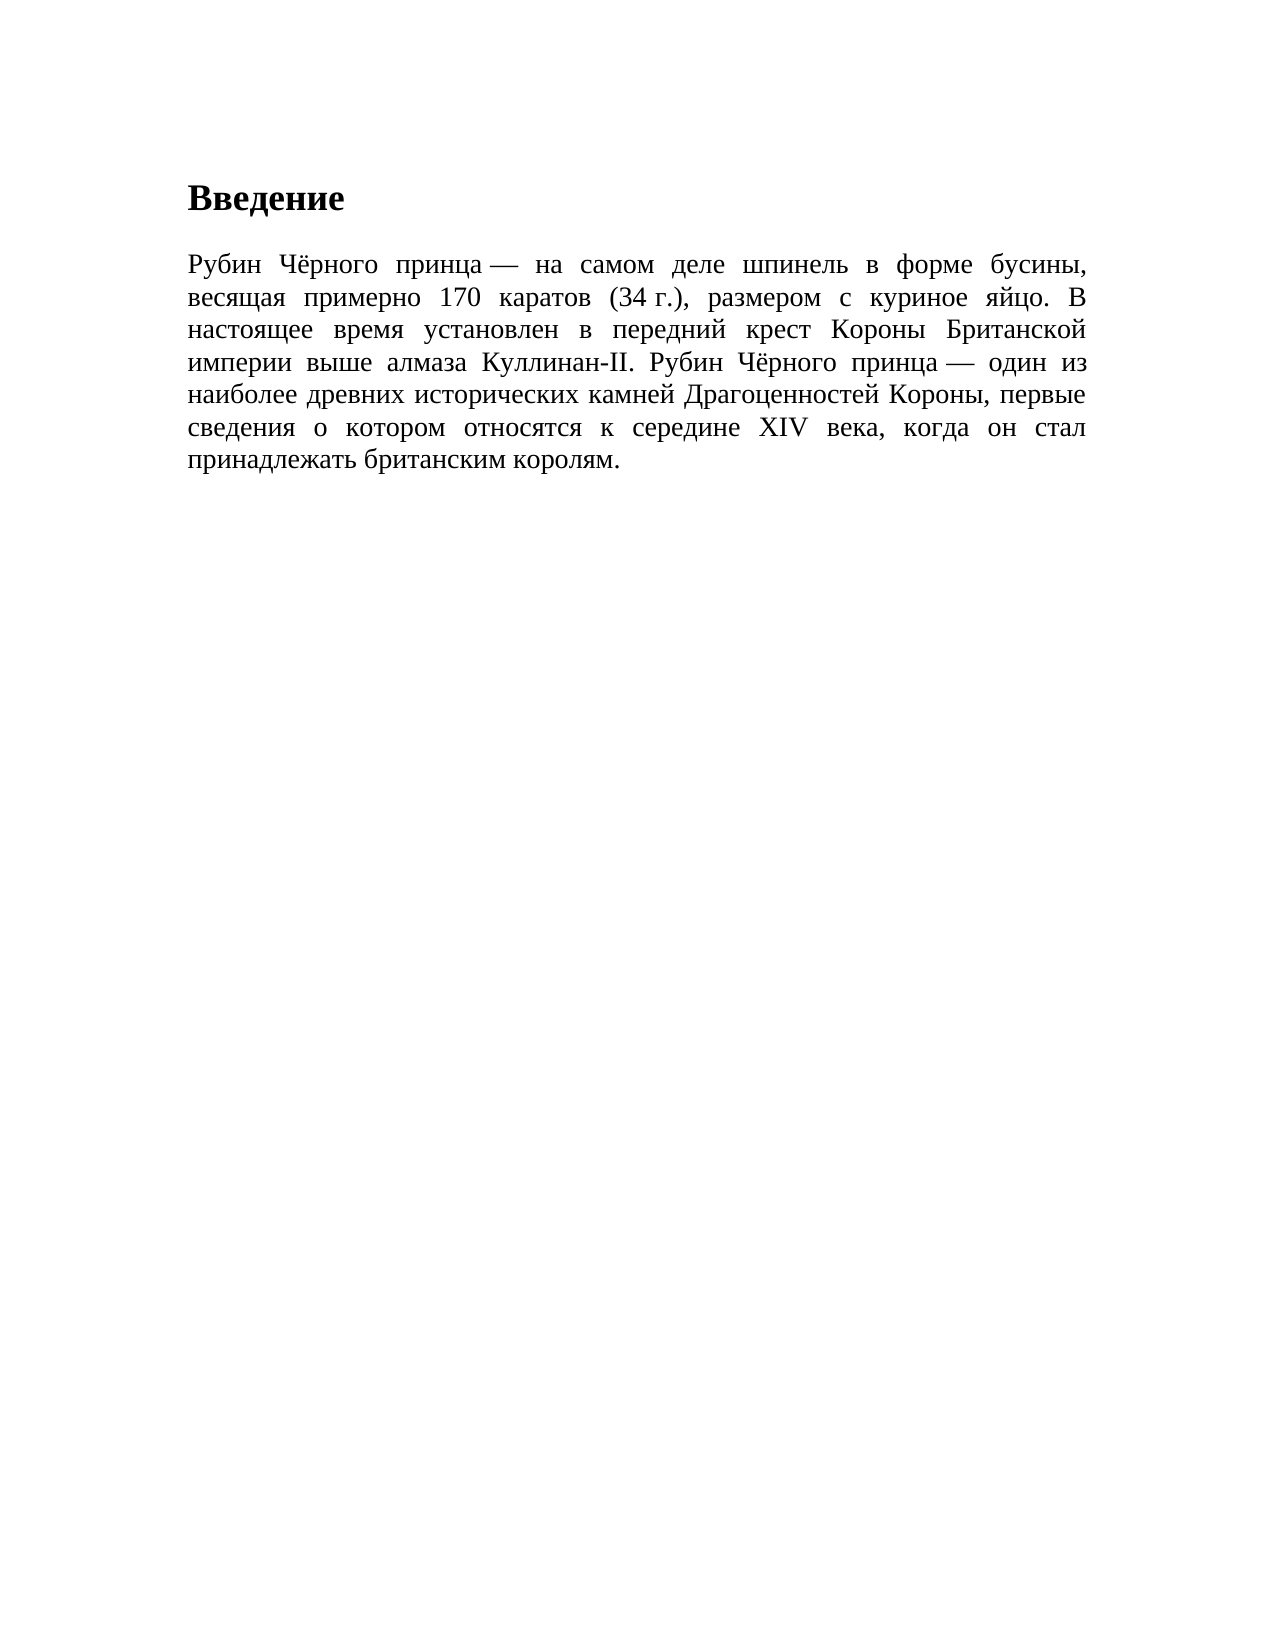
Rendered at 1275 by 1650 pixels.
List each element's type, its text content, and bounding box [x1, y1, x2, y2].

list Введение [187, 175, 1087, 218]
text Рубин Чёрного принца — на самом деле шпинель в форме бусины, весящая примерно 170 каратов (34 г.), размером с куриное яйцо. В настоящее время установлен в передний крест Короны Британской империи выше алмаза Куллинан-II. Рубин Чёрного принца — один из наиболее древних исторических камней Драгоценностей Короны, первые сведения о котором относятся к середине XIV века, когда он стал принадлежать британским королям. [187, 248, 1087, 474]
